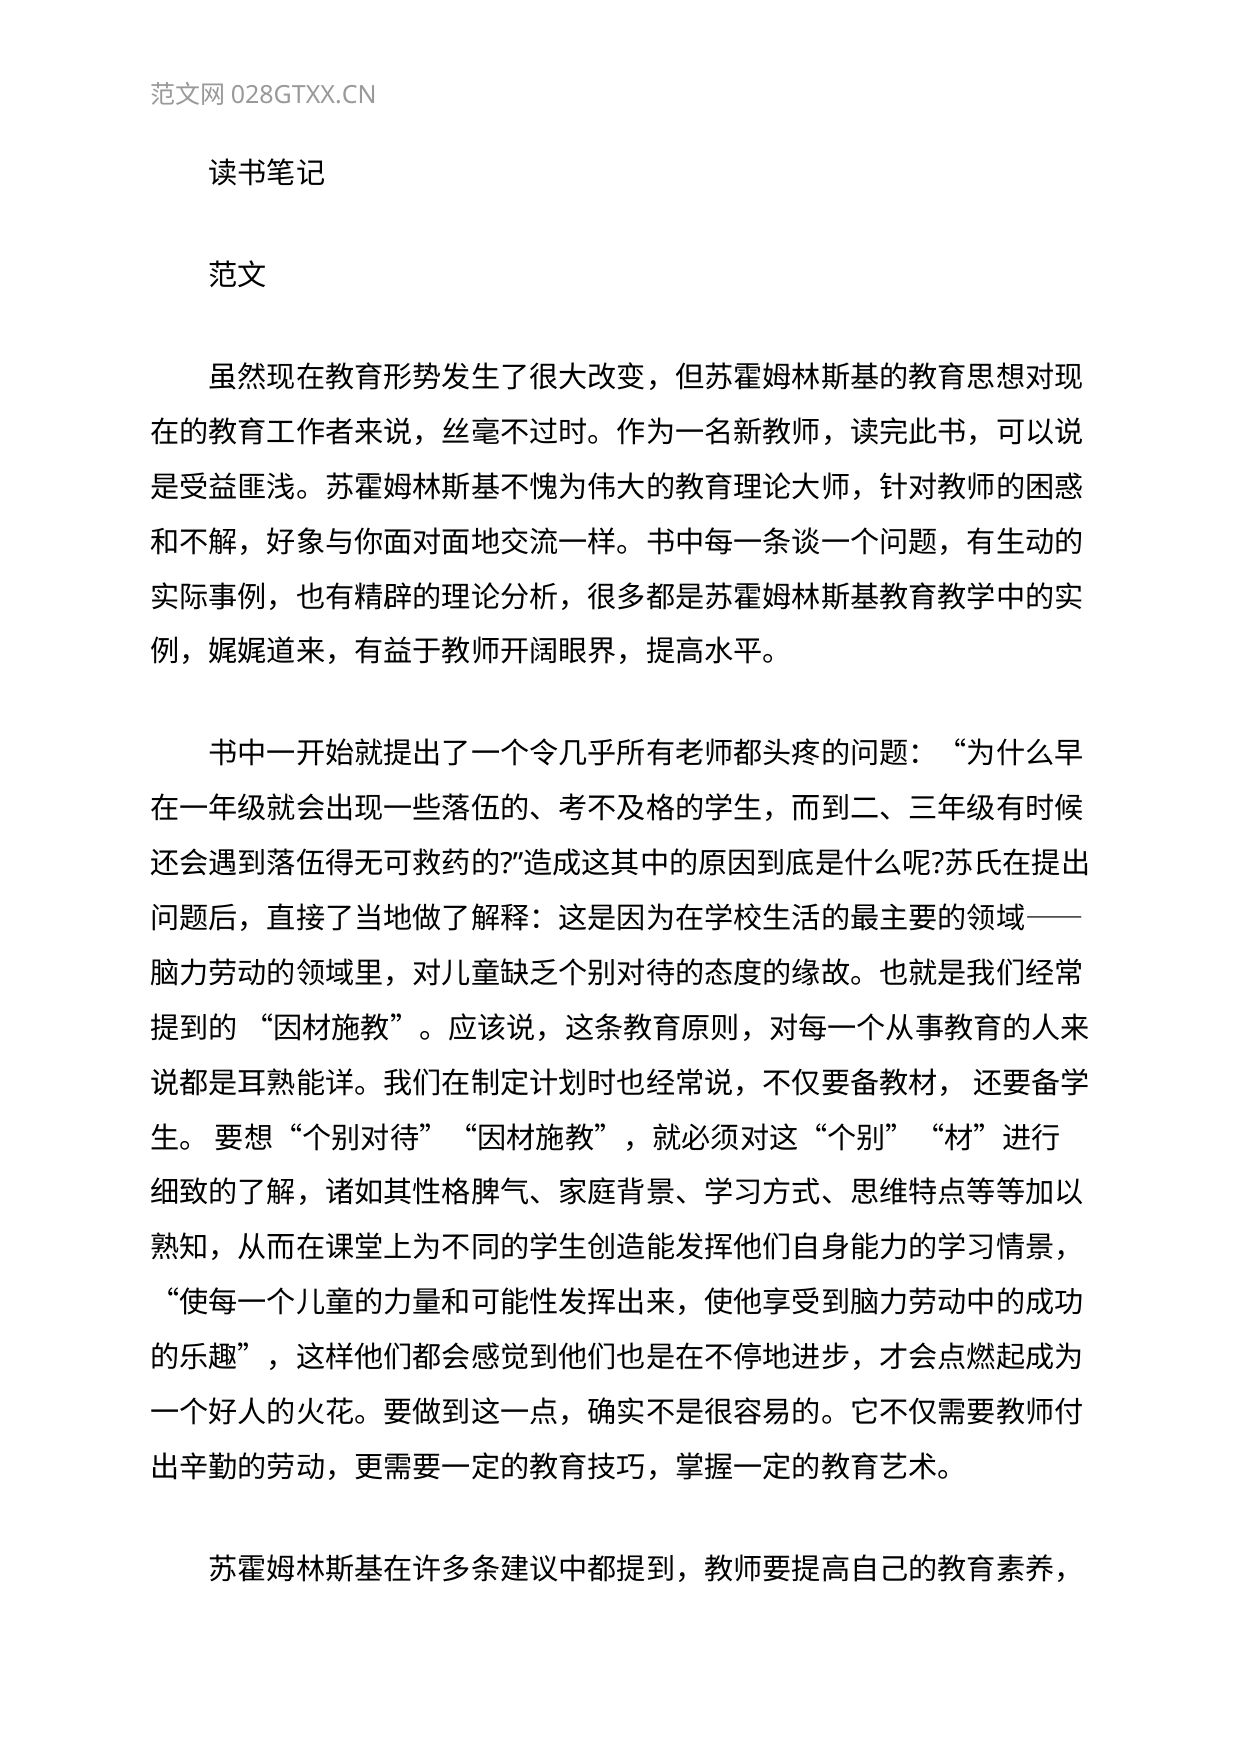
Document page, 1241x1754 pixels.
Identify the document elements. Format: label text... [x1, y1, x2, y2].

text 虽然现在教育形势发生了很大改变，但苏霍姆林斯基的教育思想对现在的教育工作者来说，丝毫不过时。作为一名新教师，读完此书，可以说是受益匪浅。苏霍姆林斯基不愧为伟大的教育理论大师，针对教师的困惑和不解，好象与你面对面地交流一样。书中每一条谈一个问题，有生动的实际事例，也有精辟的理论分析，很多都是苏霍姆林斯基教育教学中的实例，娓娓道来，有益于教师开阔眼界，提高水平。 [150, 353, 1090, 670]
text 书中一开始就提出了一个令几乎所有老师都头疼的问题：“为什么早在一年级就会出现一些落伍的、考不及格的学生，而到二、三年级有时候还会遇到落伍得无可救药的?”造成这其中的原因到底是什么呢?苏氏在提出问题后，直接了当地做了解释：这是因为在学校生活的最主要的领域——脑力劳动的领域里，对儿童缺乏个别对待的态度的缘故。也就是我们经常提到的 “因材施教”。应该说，这条教育原则，对每一个从事教育的人来说都是耳熟能详。我们在制定计划时也经常说，不仅要备教材， 还要备学生。 要想“个别对待”“因材施教”，就必须对这“个别”“材”进行 细致的了解，诸如其性格脾气、家庭背景、学习方式、思维特点等等加以熟知，从而在课堂上为不同的学生创造能发挥他们自身能力的学习情景，“使每一个儿童的力量和可能性发挥出来，使他享受到脑力劳动中的成功的乐趣”，这样他们都会感觉到他们也是在不停地进步，才会点燃起成为一个好人的火花。要做到这一点，确实不是很容易的。它不仅需要教师付出辛勤的劳动，更需要一定的教育技巧，掌握一定的教育艺术。 [150, 730, 1090, 1486]
text 范文 [150, 252, 1090, 294]
text 读书笔记 [150, 150, 1090, 192]
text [150, 1545, 1090, 1588]
